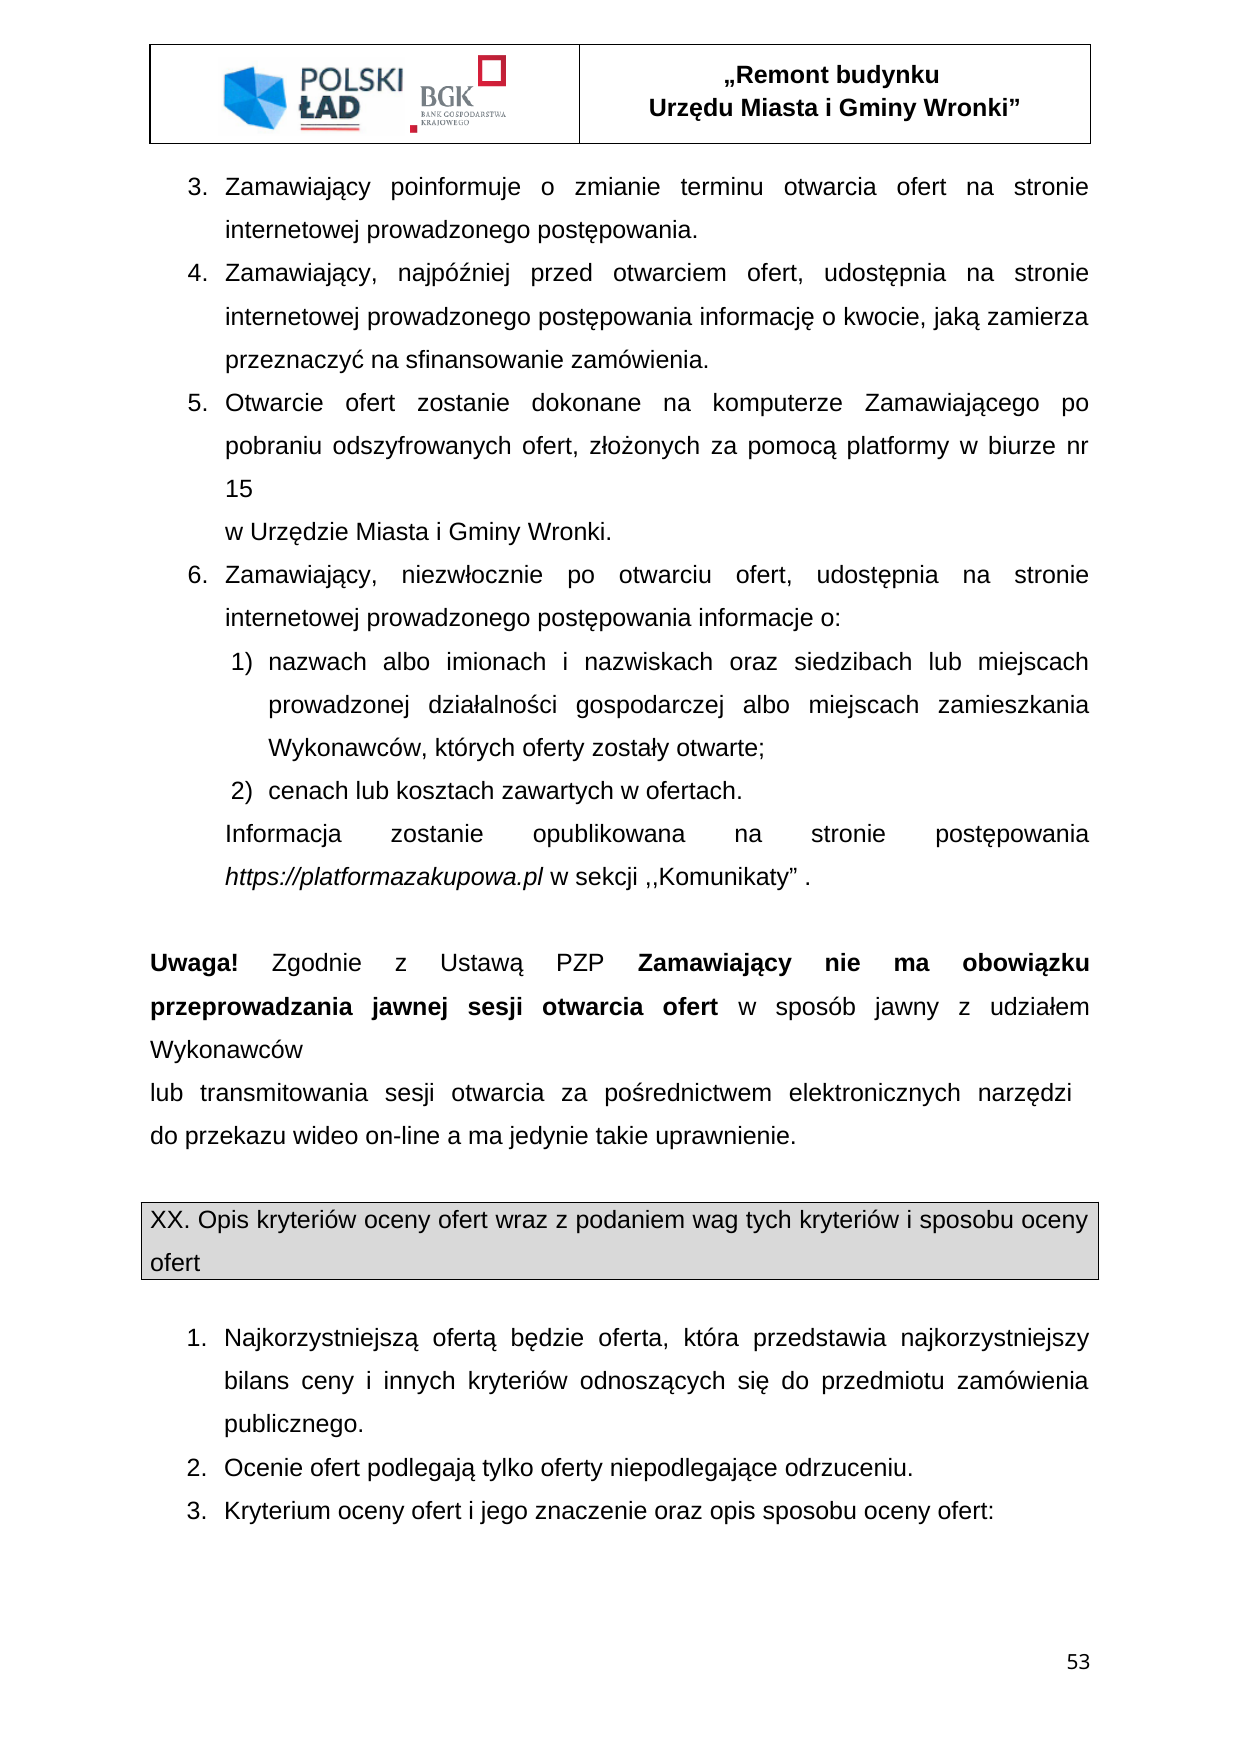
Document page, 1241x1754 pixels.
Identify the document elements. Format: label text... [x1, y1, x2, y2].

list Zamawiający poinformuje o zmianie terminu otwarcia ofert na stronie internetowej prowadzonego postępowania. [187, 172, 1090, 244]
list Najkorzystniejszą ofertą będzie oferta, która przedstawia najkorzystniejszy bilans ceny i innych kryteriów odnoszących się do przedmiotu zamówienia publicznego. [186, 1323, 1090, 1438]
text Uwaga! Zgodnie z Ustawą PZP Zamawiający nie ma obowiązku przeprowadzania jawnej sesji otwarcia ofert w sposób jawny z udziałem Wykonawców lub transmitowania sesji otwarcia za pośrednictwem elektronicznych narzędzi do przekazu wideo on-line a ma jedynie takie uprawnienie. [150, 948, 1090, 1150]
picture [218, 51, 512, 136]
text Informacja zostanie opublikowana na stronie postępowania https://platformazakupowa.pl w sekcji ,,Komunikaty” . [225, 819, 1090, 891]
list Ocenie ofert podlegają tylko oferty niepodlegające odrzuceniu. [186, 1453, 1090, 1481]
list Zamawiający, najpóźniej przed otwarciem ofert, udostępnia na stronie internetowej prowadzonego postępowania informację o kwocie, jaką zamierza przeznaczyć na sfinansowanie zamówienia. [187, 258, 1090, 373]
list Otwarcie ofert zostanie dokonane na komputerze Zamawiającego po pobraniu odszyfrowanych ofert, złożonych za pomocą platformy w biurze nr 15 w Urzędzie Miasta i Gminy Wronki. [187, 388, 1090, 546]
list Zamawiający, niezwłocznie po otwarciu ofert, udostępnia na stronie internetowej prowadzonego postępowania informacje o: [187, 560, 1090, 632]
list nazwach albo imionach i nazwiskach oraz siedzibach lub miejscach prowadzonej działalności gospodarczej albo miejscach zamieszkania Wykonawców, których oferty zostały otwarte; [231, 647, 1090, 762]
subtitle XX. Opis kryteriów oceny ofert wraz z podaniem wag tych kryteriów i sposobu oceny ofert [142, 1203, 1098, 1279]
list Kryterium oceny ofert i jego znaczenie oraz opis sposobu oceny ofert: [186, 1496, 1090, 1524]
list cenach lub kosztach zawartych w ofertach. [231, 776, 1090, 805]
